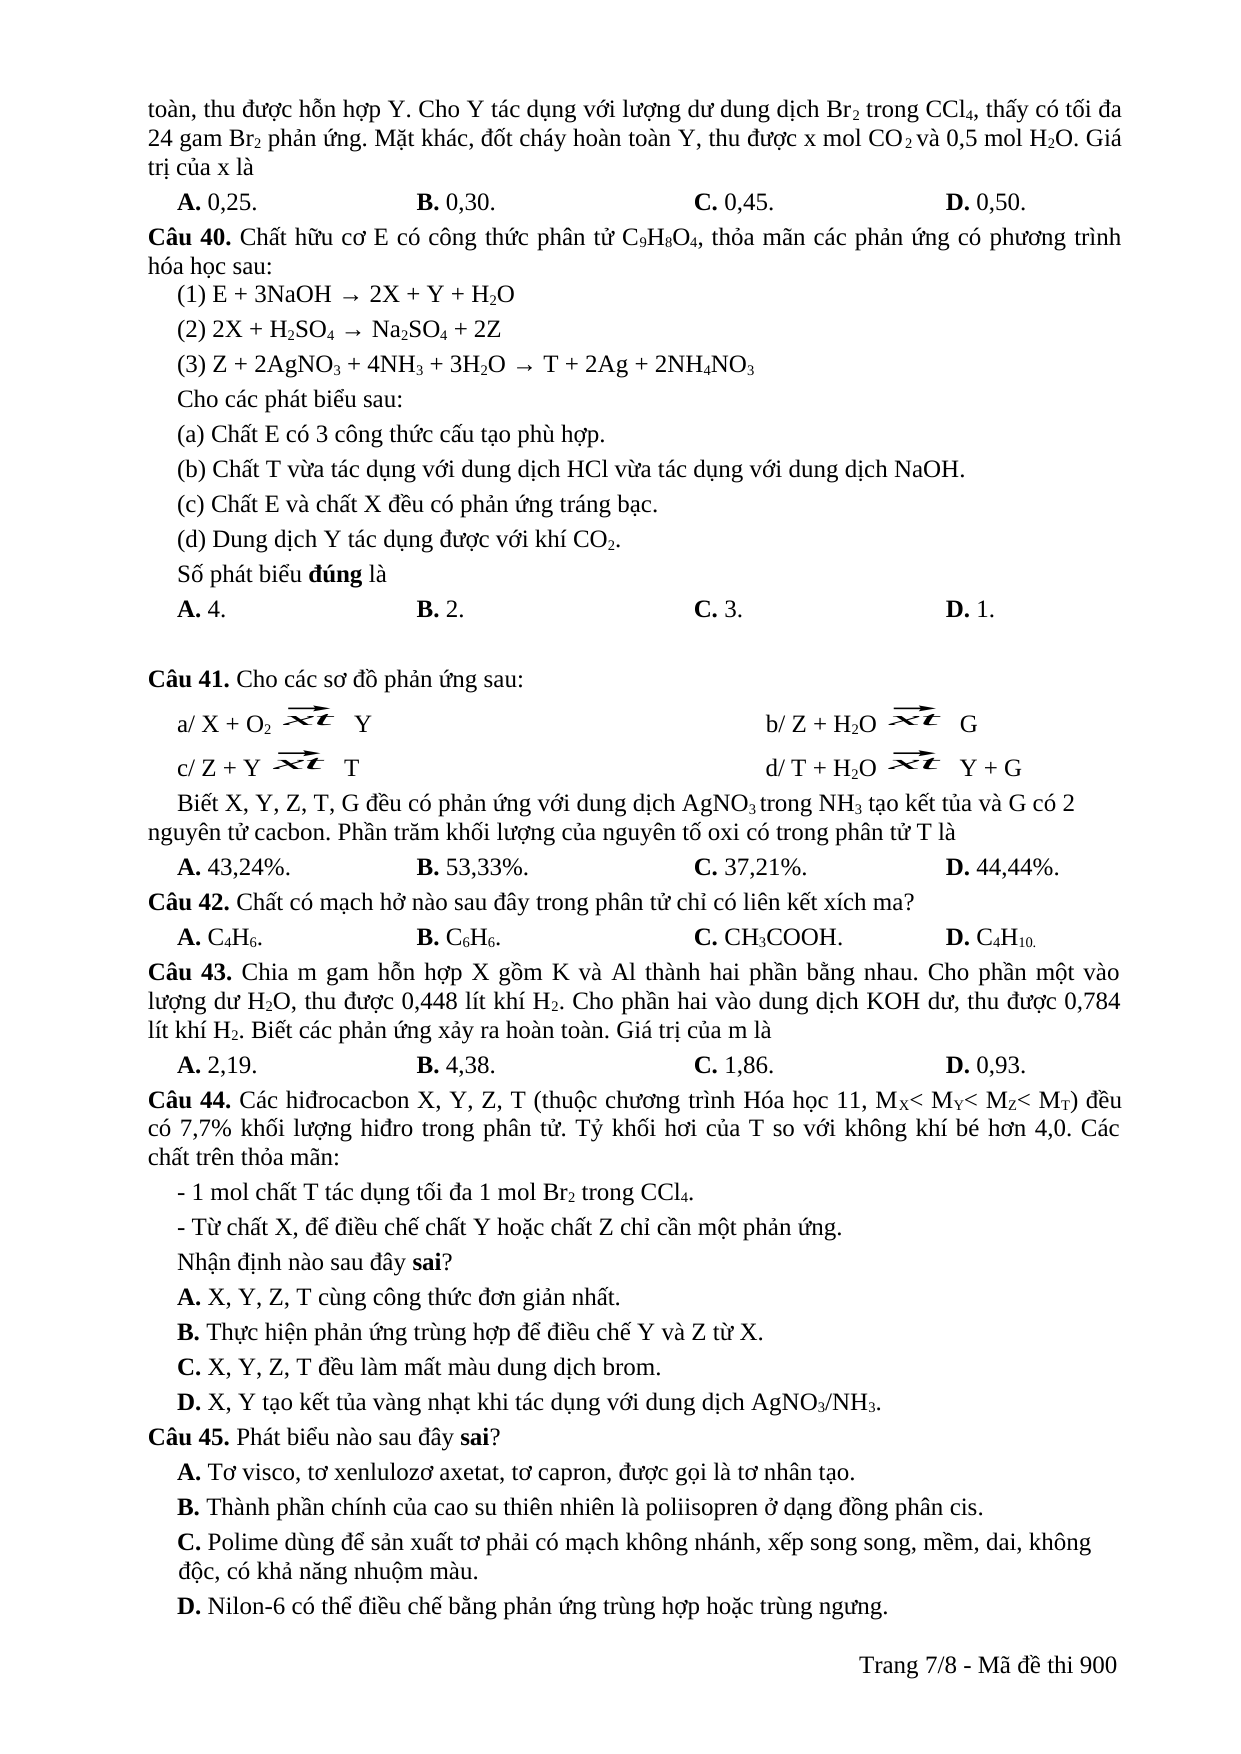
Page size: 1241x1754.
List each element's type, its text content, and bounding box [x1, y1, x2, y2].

text A. X, Y, Z, T cùng công thức đơn giản nhất. [148, 1282, 1122, 1311]
text Câu 40. Chất hữu cơ E có công thức phân tử C9H8O4, thỏa mãn các phản ứng có phương trình hóa học sau: [148, 222, 1122, 279]
text Biết X, Y, Z, T, G đều có phản ứng với dung dịch AgNO3 trong NH3 tạo kết tủa và G có 2 nguyên tử cacbon. Phần trăm khối lượng của nguyên tố oxi có trong phân tử T là [148, 788, 1122, 846]
text B. Thực hiện phản ứng trùng hợp để điều chế Y và Z từ X. [148, 1317, 1122, 1346]
text - Từ chất X, để điều chế chất Y hoặc chất Z chỉ cần một phản ứng. [148, 1212, 1122, 1241]
text a/ X + O2 Y b/ Z + H2O G [148, 699, 1122, 738]
text (c) Chất E và chất X đều có phản ứng tráng bạc. [148, 489, 1122, 518]
text C. Polime dùng để sản xuất tơ phải có mạch không nhánh, xếp song song, mềm, dai, không độc, có khả năng nhuộm màu. [148, 1527, 1122, 1585]
text A. 2,19. B. 4,38. C. 1,86. D. 0,93. [148, 1050, 1122, 1078]
text A. 4. B. 2. C. 3. D. 1. [148, 594, 1122, 623]
text (a) Chất E có 3 công thức cấu tạo phù hợp. [148, 419, 1122, 448]
text (3) Z + 2AgNO3 + 4NH3 + 3H2O → T + 2Ag + 2NH4NO3 [148, 349, 1122, 378]
text c/ Z + Y T d/ T + H2O Y + G [148, 744, 1122, 782]
text Câu 44. Các hiđrocacbon X, Y, Z, T (thuộc chương trình Hóa học 11, MX< MY< MZ< MT) đều có 7,7% khối lượng hiđro trong phân tử. Tỷ khối hơi của T so với không khí bé hơn 4,0. Các chất trên thỏa mãn: [148, 1085, 1122, 1171]
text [148, 94, 1122, 181]
text (1) E + 3NaOH → 2X + Y + H2O [148, 279, 1122, 308]
text A. 43,24%. B. 53,33%. C. 37,21%. D. 44,44%. [148, 852, 1122, 881]
text D. Nilon-6 có thể điều chế bằng phản ứng trùng hợp hoặc trùng ngưng. [148, 1591, 1122, 1620]
text D. X, Y tạo kết tủa vàng nhạt khi tác dụng với dung dịch AgNO3/NH3. [148, 1387, 1122, 1416]
text Số phát biểu đúng là [148, 559, 1122, 588]
text (d) Dung dịch Y tác dụng được với khí CO2. [148, 524, 1122, 553]
text Nhận định nào sau đây sai? [148, 1247, 1122, 1276]
text (2) 2X + H2SO4 → Na2SO4 + 2Z [148, 314, 1122, 343]
text A. 0,25. B. 0,30. C. 0,45. D. 0,50. [148, 187, 1122, 216]
text (b) Chất T vừa tác dụng với dung dịch HCl vừa tác dụng với dung dịch NaOH. [148, 454, 1122, 483]
text Câu 43. Chia m gam hỗn hợp X gồm K và Al thành hai phần bằng nhau. Cho phần một vào lượng dư H2O, thu được 0,448 lít khí H2. Cho phần hai vào dung dịch KOH dư, thu được 0,784 lít khí H2. Biết các phản ứng xảy ra hoàn toàn. Giá trị của m là [148, 957, 1122, 1043]
text Câu 45. Phát biểu nào sau đây sai? [148, 1422, 1122, 1451]
text A. C4H6. B. C6H6. C. CH3COOH. D. C4H10. [148, 922, 1122, 951]
text Cho các phát biểu sau: [148, 384, 1122, 413]
text - 1 mol chất T tác dụng tối đa 1 mol Br2 trong CCl4. [148, 1177, 1122, 1206]
text Câu 42. Chất có mạch hở nào sau đây trong phân tử chỉ có liên kết xích ma? [148, 887, 1122, 916]
text A. Tơ visco, tơ xenlulozơ axetat, tơ capron, được gọi là tơ nhân tạo. [148, 1457, 1122, 1486]
text Câu 41. Cho các sơ đồ phản ứng sau: [148, 664, 1122, 693]
text B. Thành phần chính của cao su thiên nhiên là poliisopren ở dạng đồng phân cis. [148, 1492, 1122, 1521]
text C. X, Y, Z, T đều làm mất màu dung dịch brom. [148, 1352, 1122, 1381]
